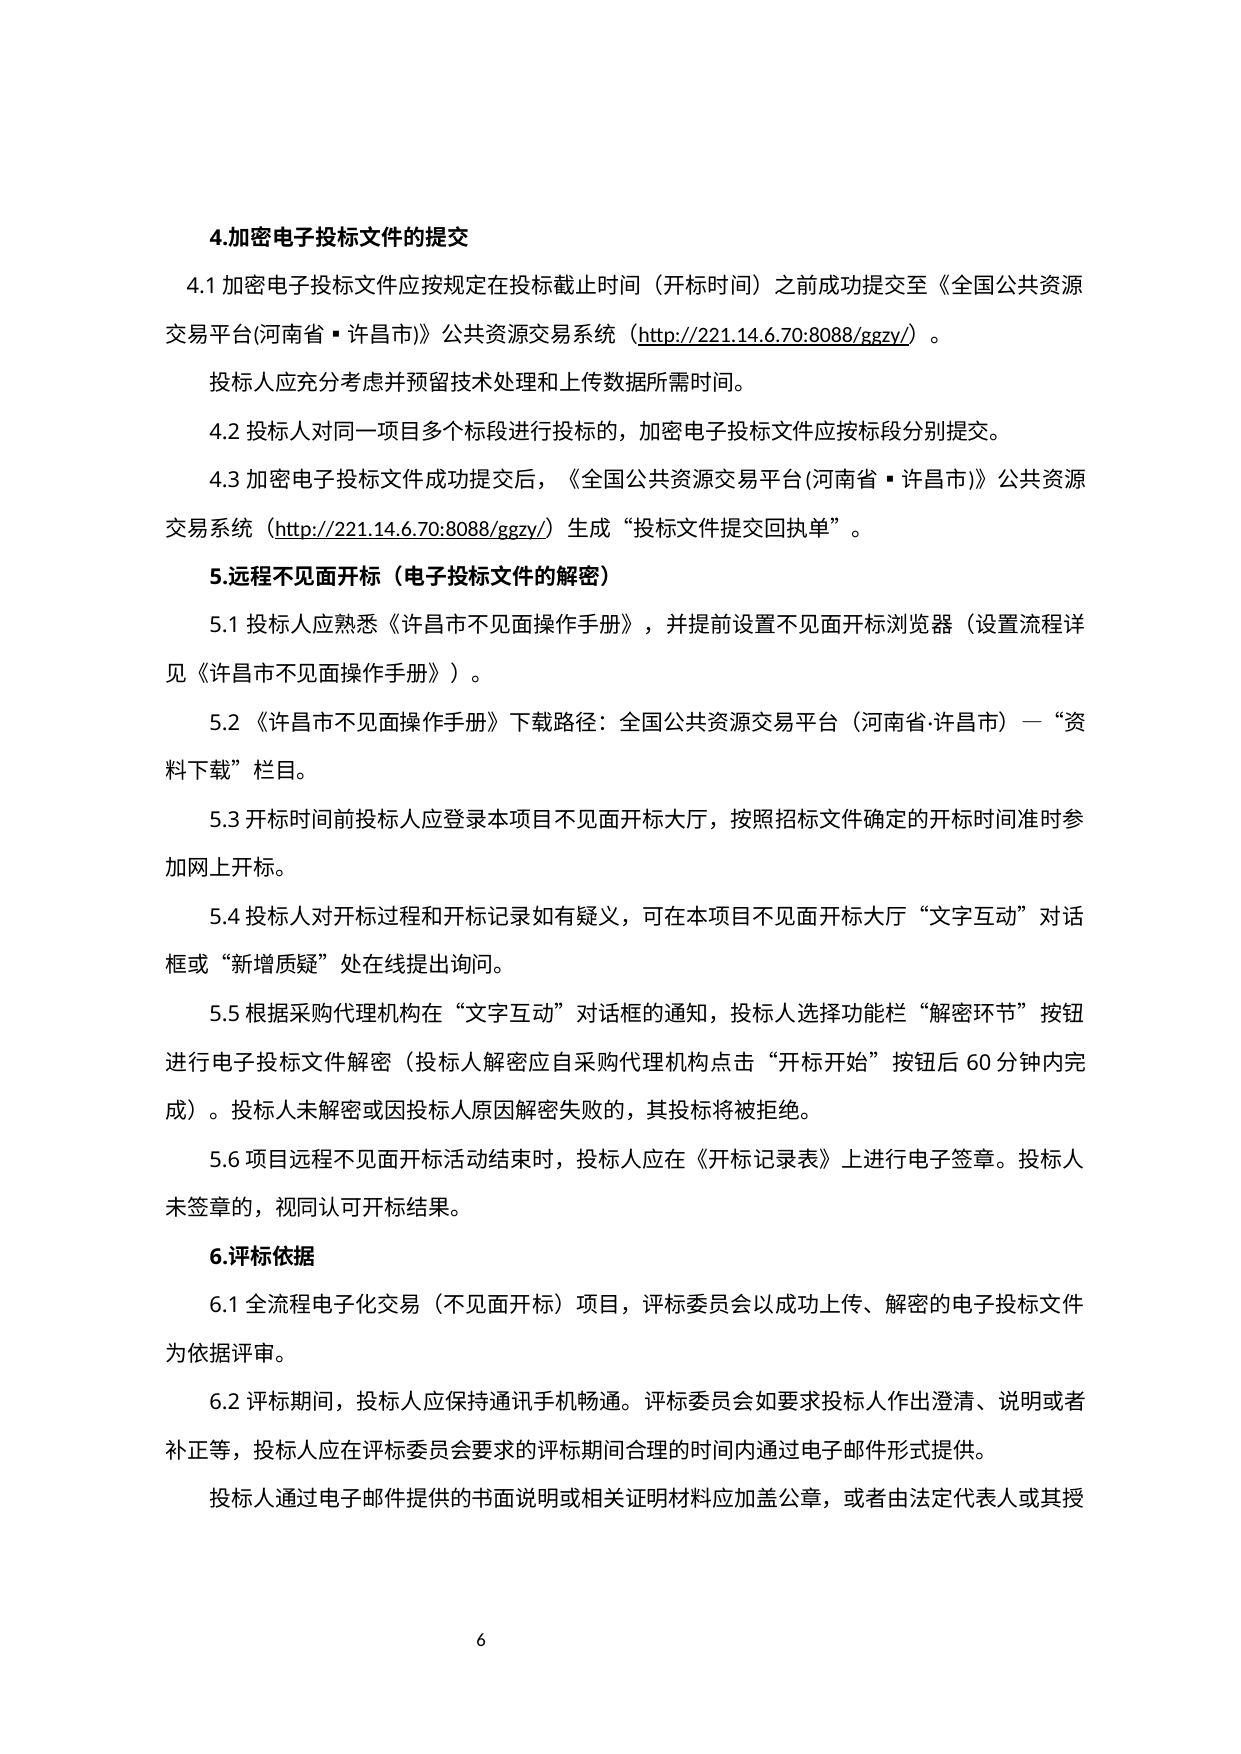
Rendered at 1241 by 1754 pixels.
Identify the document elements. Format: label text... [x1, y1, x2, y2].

text 4.2 投标人对同一项目多个标段进行投标的，加密电子投标文件应按标段分别提交。 [165, 413, 1087, 446]
text 6.评标依据 [165, 1238, 1087, 1271]
text 5.1 投标人应熟悉《许昌市不见面操作手册》，并提前设置不见面开标浏览器（设置流程详见《许昌市不见面操作手册》）。 [165, 607, 1087, 688]
text 5.5根据采购代理机构在“文字互动”对话框的通知，投标人选择功能栏“解密环节”按钮进行电子投标文件解密（投标人解密应自采购代理机构点击“开标开始”按钮后60分钟内完成）。投标人未解密或因投标人原因解密失败的，其投标将被拒绝。 [165, 995, 1087, 1125]
text 6.1全流程电子化交易（不见面开标）项目，评标委员会以成功上传、解密的电子投标文件为依据评审。 [165, 1287, 1087, 1368]
text 5.3开标时间前投标人应登录本项目不见面开标大厅，按照招标文件确定的开标时间准时参加网上开标。 [165, 801, 1087, 882]
text 5.4投标人对开标过程和开标记录如有疑义，可在本项目不见面开标大厅“文字互动”对话框或“新增质疑”处在线提出询问。 [165, 898, 1087, 979]
text 4.加密电子投标文件的提交 [165, 219, 1087, 252]
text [165, 1481, 1087, 1513]
text 4.1加密电子投标文件应按规定在投标截止时间（开标时间）之前成功提交至《全国公共资源交易平台(河南省▪许昌市)》公共资源交易系统（http://221.14.6.70:8088/ggzy/）。 [165, 268, 1087, 349]
text 6.2 评标期间，投标人应保持通讯手机畅通。评标委员会如要求投标人作出澄清、说明或者补正等，投标人应在评标委员会要求的评标期间合理的时间内通过电子邮件形式提供。 [165, 1384, 1087, 1465]
text 5.远程不见面开标（电子投标文件的解密） [165, 559, 1087, 591]
text 5.6项目远程不见面开标活动结束时，投标人应在《开标记录表》上进行电子签章。投标人未签章的，视同认可开标结果。 [165, 1141, 1087, 1222]
text 5.2 《许昌市不见面操作手册》下载路径：全国公共资源交易平台（河南省·许昌市）—“资料下载”栏目。 [165, 704, 1087, 785]
text 4.3 加密电子投标文件成功提交后，《全国公共资源交易平台(河南省▪许昌市)》公共资源交易系统（http://221.14.6.70:8088/ggzy/）生成“投标文件提交回执单”。 [165, 462, 1087, 543]
text 投标人应充分考虑并预留技术处理和上传数据所需时间。 [165, 365, 1087, 397]
